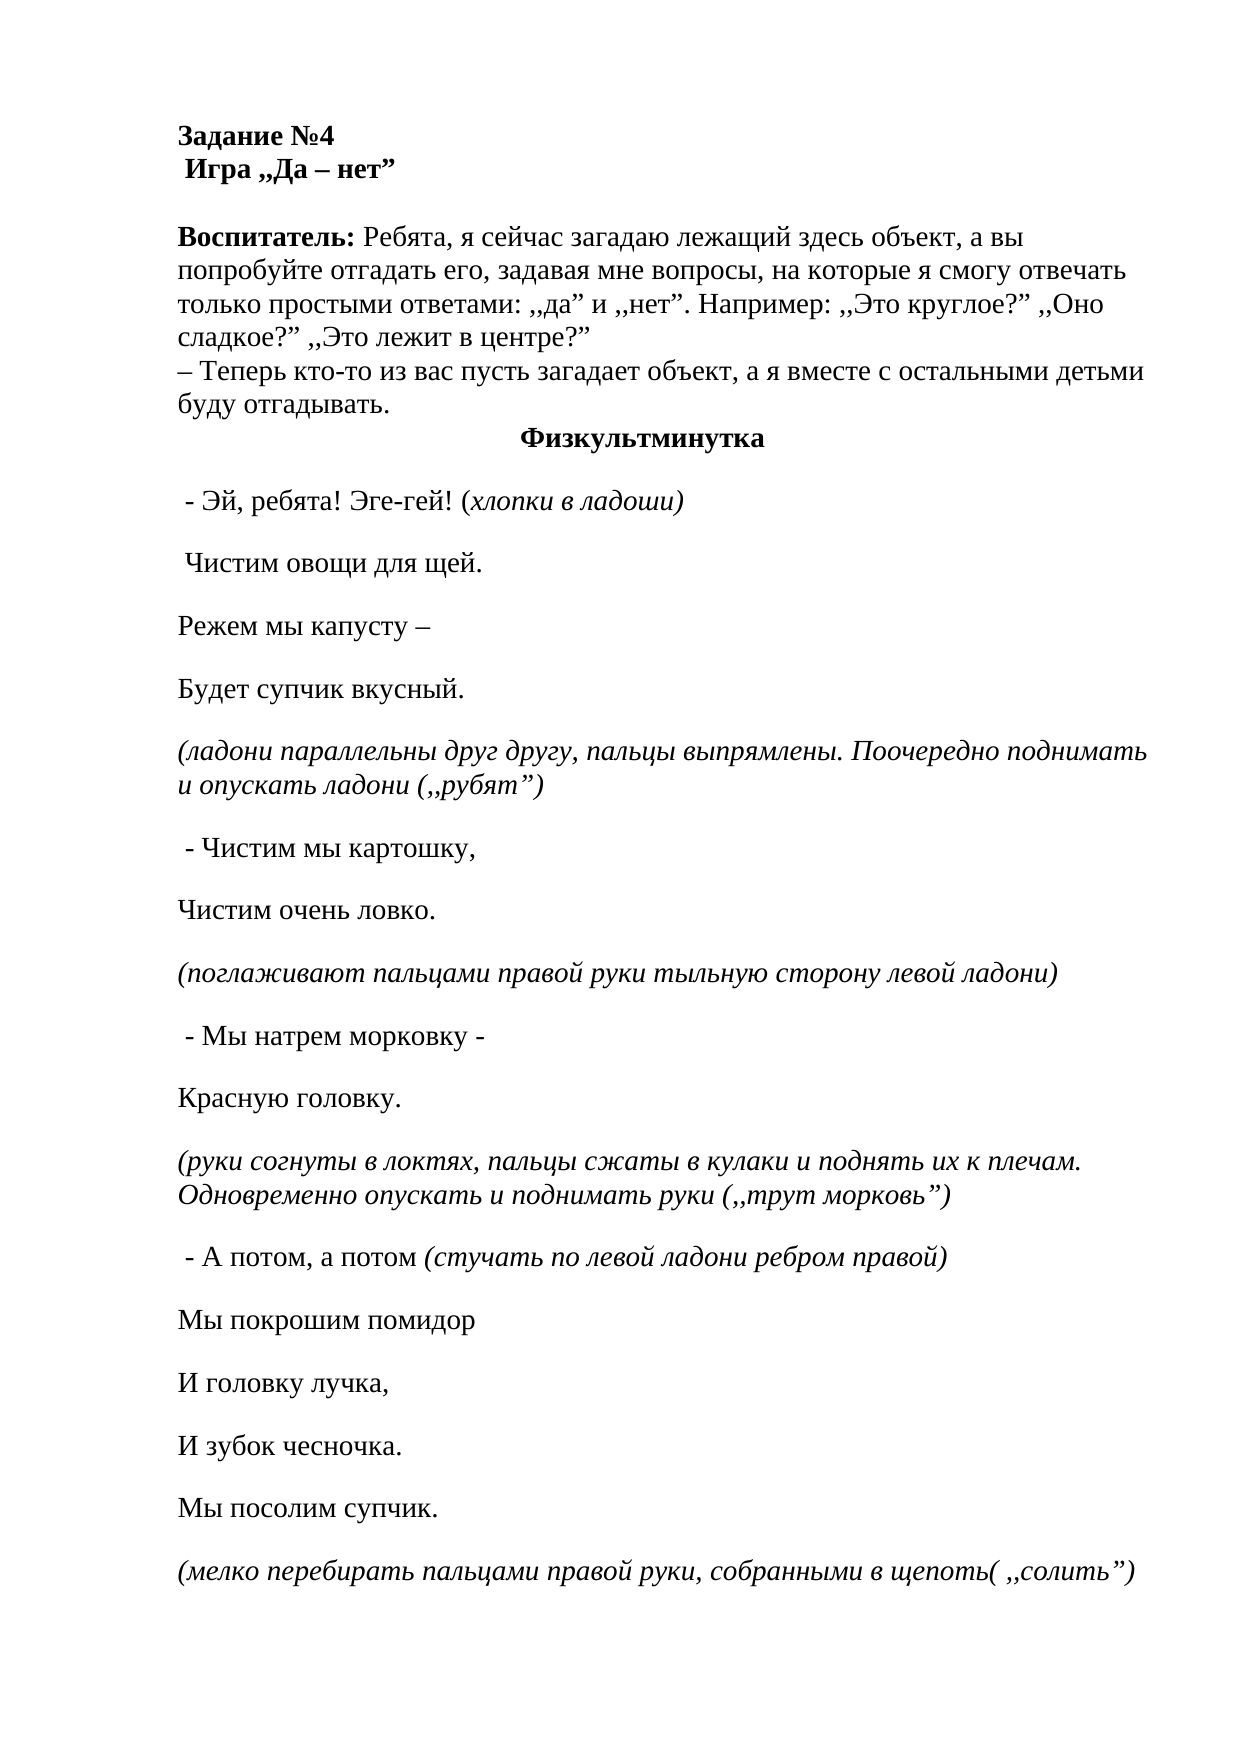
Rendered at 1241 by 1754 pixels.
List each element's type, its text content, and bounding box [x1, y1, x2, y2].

text - Эй, ребята! Эге-гей! (хлопки в ладоши) [177, 483, 1152, 516]
text Мы посолим супчик. [177, 1490, 1152, 1524]
text – Теперь кто-то из вас пусть загадает объект, а я вместе с остальными детьми буду отгадывать. [177, 353, 1152, 420]
text Физкультминутка [177, 420, 1152, 453]
text Чистим овощи для щей. [177, 545, 1152, 579]
text Задание №4 [177, 118, 1152, 152]
text (руки согнуты в локтях, пальцы сжаты в кулаки и поднять их к плечам. Одновременно опускать и поднимать руки (,,трут морковь”) [177, 1143, 1152, 1210]
text Режем мы капусту – [177, 608, 1152, 642]
text - Чистим мы картошку, [177, 830, 1152, 863]
text - Мы натрем морковку - [177, 1018, 1152, 1051]
text (мелко перебирать пальцами правой руки, собранными в щепоть( ,,солить”) [177, 1553, 1152, 1587]
text - А потом, а потом (стучать по левой ладони ребром правой) [177, 1239, 1152, 1273]
text И зубок чесночка. [177, 1428, 1152, 1461]
text Мы покрошим помидор [177, 1302, 1152, 1336]
text (поглаживают пальцами правой руки тыльную сторону левой ладони) [177, 955, 1152, 989]
text И головку лучка, [177, 1365, 1152, 1398]
text Чистим очень ловко. [177, 892, 1152, 926]
text Воспитатель: Ребята, я сейчас загадаю лежащий здесь объект, а вы попробуйте отгадать его, задавая мне вопросы, на которые я смогу отвечать только простыми ответами: ,,да” и ,,нет”. Например: ,,Это круглое?” ,,Оно сладкое?” ,,Это лежит в центре?” [177, 219, 1152, 353]
text Красную головку. [177, 1081, 1152, 1114]
text (ладони параллельны друг другу, пальцы выпрямлены. Поочередно поднимать и опускать ладони (,,рубят”) [177, 733, 1152, 801]
text Будет супчик вкусный. [177, 671, 1152, 704]
text Игра ,,Да – нет” [177, 152, 1152, 185]
